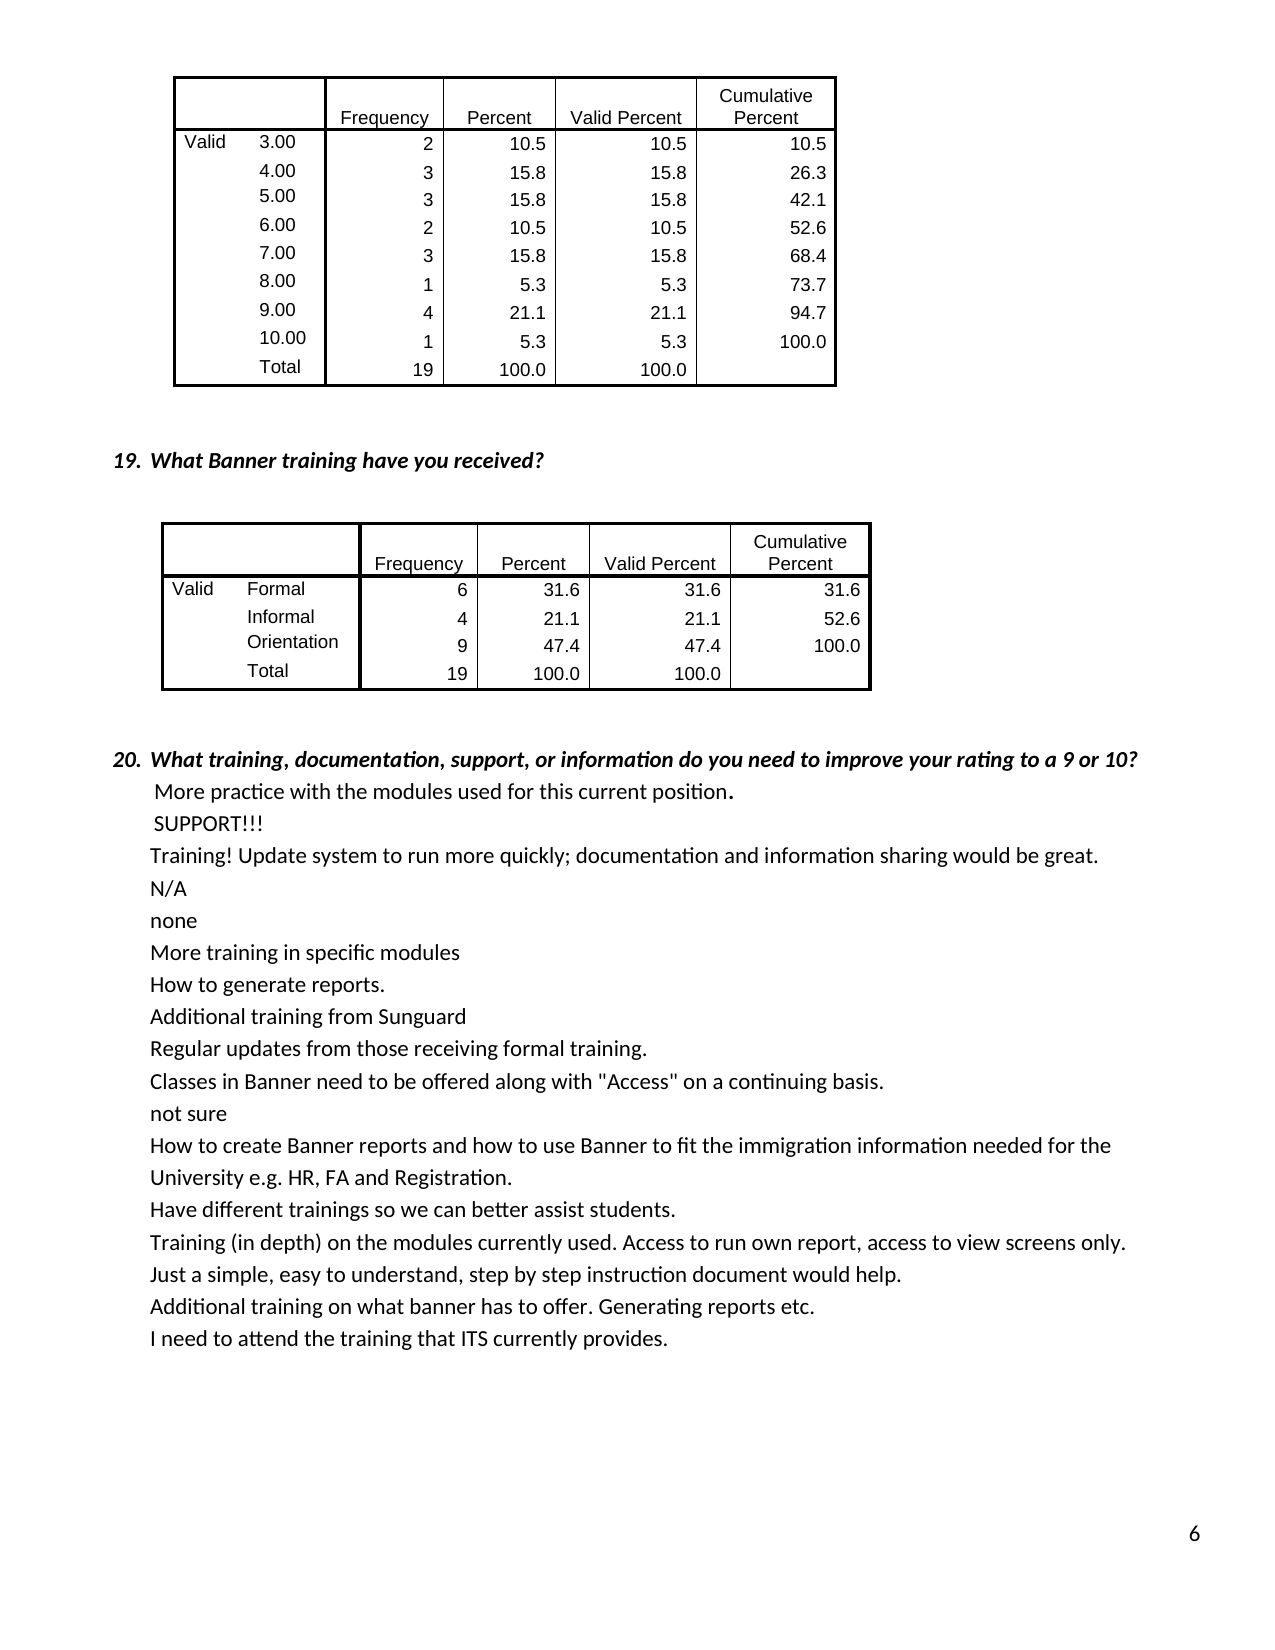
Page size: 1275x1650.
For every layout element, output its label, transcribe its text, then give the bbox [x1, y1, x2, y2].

table_cell 52.6 [731, 603, 868, 631]
list N/A [150, 874, 1200, 902]
table_cell 15.8 [556, 185, 696, 213]
table_cell Formal [237, 578, 358, 603]
list What Banner training have you received? [112, 446, 1200, 474]
table_cell 4.00 [249, 156, 324, 185]
table_cell 4 [327, 299, 443, 327]
table_cell 31.6 [590, 578, 730, 603]
table_cell 15.8 [444, 156, 555, 185]
table_cell Total [249, 356, 324, 384]
table_cell 31.6 [478, 578, 589, 603]
table_cell 3.00 [249, 131, 324, 156]
table_cell Orientation [237, 631, 358, 659]
text SUPPORT!!! [112, 809, 1200, 837]
table_cell 100.0 [556, 356, 696, 384]
table_cell 19 [362, 660, 477, 688]
table_cell 15.8 [444, 185, 555, 213]
list Additional training from Sunguard [150, 1002, 1200, 1030]
table_cell 52.6 [697, 213, 834, 242]
list Additional training on what banner has to offer. Generating reports etc. [150, 1292, 1200, 1320]
table_cell [731, 660, 868, 688]
table_cell 21.1 [444, 299, 555, 327]
table_cell 100.0 [590, 660, 730, 688]
table_cell 42.1 [697, 185, 834, 213]
list Training! Update system to run more quickly; documentation and information sharing would be great. [150, 841, 1200, 869]
table_cell Total [237, 660, 358, 688]
table_cell Valid [176, 131, 249, 384]
table_header Cumulative Percent [697, 79, 834, 128]
table_cell 47.4 [478, 631, 589, 659]
table_cell 3 [327, 156, 443, 185]
table_cell 94.7 [697, 299, 834, 327]
list Have different trainings so we can better assist students. [150, 1196, 1200, 1223]
table_cell Informal [237, 603, 358, 631]
list none [150, 906, 1200, 934]
table_cell 100.0 [731, 631, 868, 659]
table_cell 21.1 [556, 299, 696, 327]
table_cell 26.3 [697, 156, 834, 185]
table_cell 15.8 [556, 156, 696, 185]
table_cell 10.5 [444, 131, 555, 156]
table_cell 9.00 [249, 299, 324, 327]
table_header Valid Percent [590, 525, 730, 574]
table_cell 100.0 [697, 327, 834, 356]
table_cell 15.8 [556, 242, 696, 270]
table_cell 3 [327, 185, 443, 213]
list What training, documentation, support, or information do you need to improve your rating to a 9 or 10? [112, 745, 1200, 773]
table_header [164, 525, 358, 574]
list Classes in Banner need to be offered along with "Access" on a continuing basis. [150, 1067, 1200, 1095]
list Just a simple, easy to understand, step by step instruction document would help. [150, 1260, 1200, 1288]
table_cell 3 [327, 242, 443, 270]
table_cell 2 [327, 213, 443, 242]
table_cell 100.0 [478, 660, 589, 688]
table_cell 15.8 [444, 242, 555, 270]
list How to generate reports. [150, 970, 1200, 998]
table_cell 7.00 [249, 242, 324, 270]
table_header [176, 79, 324, 128]
table_cell 10.5 [556, 131, 696, 156]
text More practice with the modules used for this current position. [112, 777, 1200, 805]
table_cell 21.1 [478, 603, 589, 631]
list More training in specific modules [150, 938, 1200, 966]
table_cell 1 [327, 270, 443, 299]
table_cell 68.4 [697, 242, 834, 270]
table_cell 10.5 [444, 213, 555, 242]
table_cell Valid [164, 578, 237, 688]
table_cell 4 [362, 603, 477, 631]
table_cell 6 [362, 578, 477, 603]
table_cell 100.0 [444, 356, 555, 384]
table_cell 31.6 [731, 578, 868, 603]
table_header Percent [478, 525, 589, 574]
table_header Cumulative Percent [731, 525, 868, 574]
table_cell 6.00 [249, 213, 324, 242]
table_cell 8.00 [249, 270, 324, 299]
table_cell 73.7 [697, 270, 834, 299]
list How to create Banner reports and how to use Banner to fit the immigration information needed for the University e.g. HR, FA and Registration. [150, 1131, 1200, 1191]
table_header Valid Percent [556, 79, 696, 128]
list Regular updates from those receiving formal training. [150, 1034, 1200, 1063]
table_cell 47.4 [590, 631, 730, 659]
list not sure [150, 1099, 1200, 1127]
table_cell 5.3 [556, 327, 696, 356]
list I need to attend the training that ITS currently provides. [150, 1324, 1200, 1352]
table_cell 21.1 [590, 603, 730, 631]
table_cell [697, 356, 834, 384]
table_cell 10.00 [249, 327, 324, 356]
table_cell 19 [327, 356, 443, 384]
table_cell 10.5 [556, 213, 696, 242]
table_cell 5.3 [444, 270, 555, 299]
table_header Frequency [362, 525, 477, 574]
table_cell 5.3 [444, 327, 555, 356]
table_header Frequency [327, 79, 443, 128]
list Training (in depth) on the modules currently used. Access to run own report, access to view screens only. [150, 1228, 1200, 1256]
table_cell 10.5 [697, 131, 834, 156]
table_cell 9 [362, 631, 477, 659]
table_cell 5.3 [556, 270, 696, 299]
table_cell 5.00 [249, 185, 324, 213]
table_cell 1 [327, 327, 443, 356]
table_cell 2 [327, 131, 443, 156]
table_header Percent [444, 79, 555, 128]
